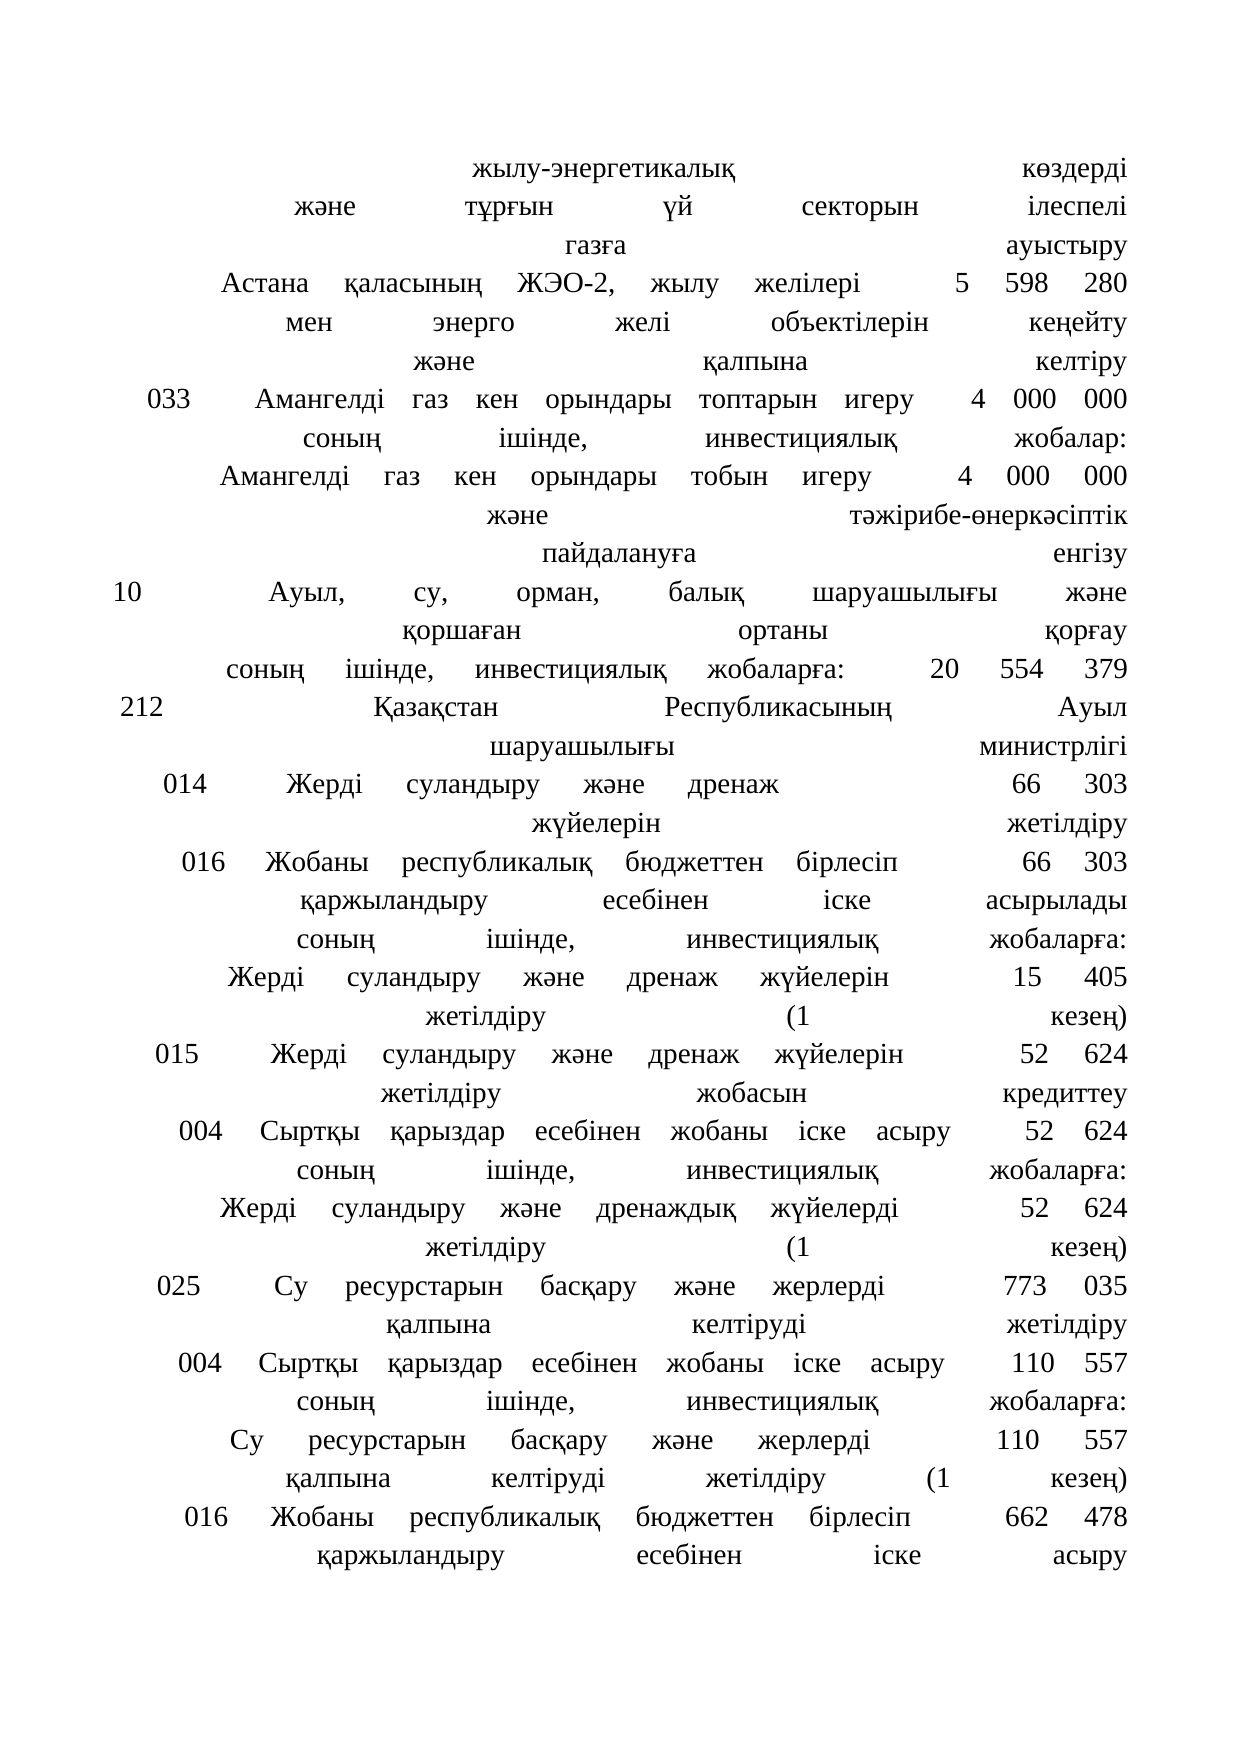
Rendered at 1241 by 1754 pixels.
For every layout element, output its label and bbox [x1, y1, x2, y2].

text [112, 150, 1128, 1571]
